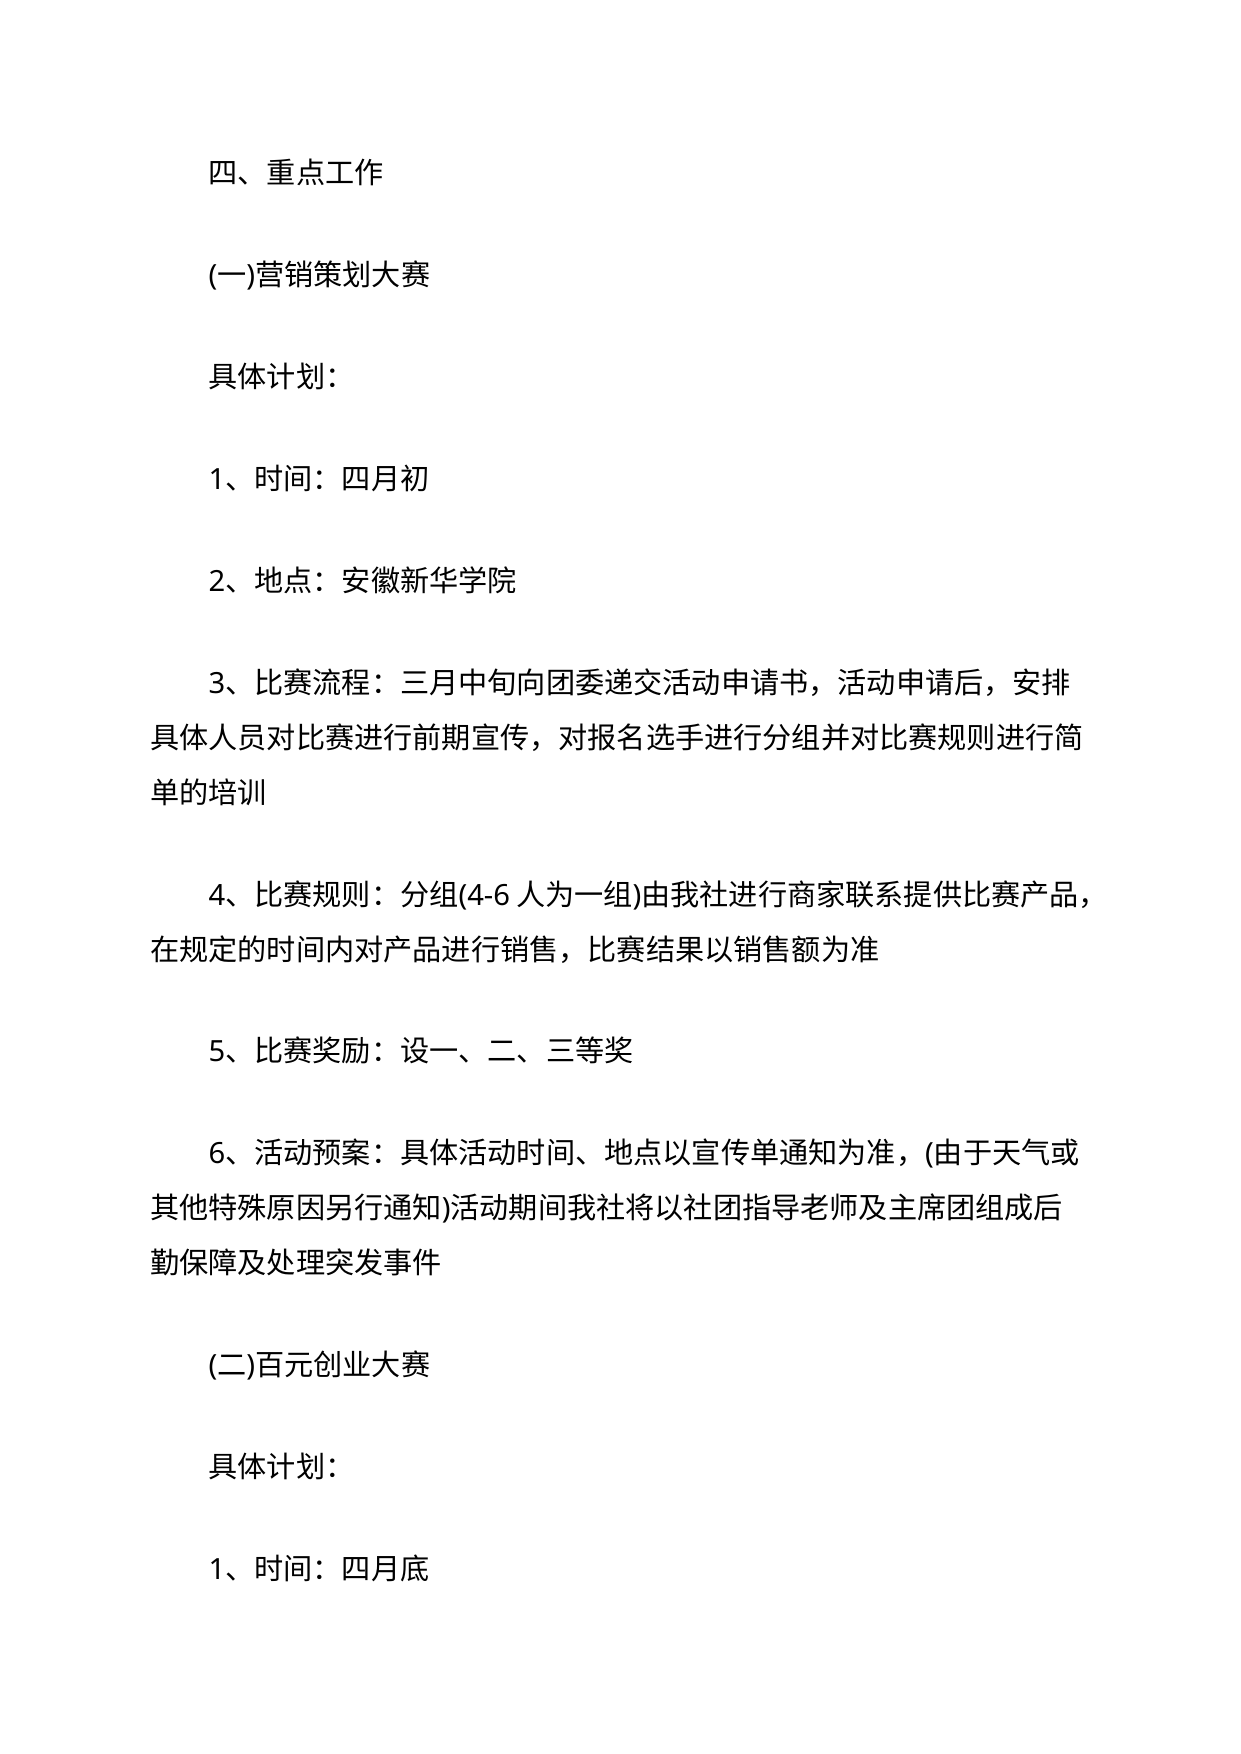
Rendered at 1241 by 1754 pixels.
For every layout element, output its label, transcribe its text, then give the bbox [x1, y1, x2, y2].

text 1、时间：四月底 [150, 1545, 1090, 1588]
text 3、比赛流程：三月中旬向团委递交活动申请书，活动申请后，安排具体人员对比赛进行前期宣传，对报名选手进行分组并对比赛规则进行简单的培训 [150, 659, 1090, 812]
text (一)营销策划大赛 [150, 252, 1090, 294]
text 四、重点工作 [150, 150, 1090, 192]
text 1、时间：四月初 [150, 456, 1090, 498]
text 5、比赛奖励：设一、二、三等奖 [150, 1028, 1090, 1070]
text 4、比赛规则：分组(4-6人为一组)由我社进行商家联系提供比赛产品，在规定的时间内对产品进行销售，比赛结果以销售额为准 [150, 871, 1090, 968]
text 具体计划： [150, 354, 1090, 396]
text 6、活动预案：具体活动时间、地点以宣传单通知为准，(由于天气或其他特殊原因另行通知)活动期间我社将以社团指导老师及主席团组成后勤保障及处理突发事件 [150, 1130, 1090, 1282]
text (二)百元创业大赛 [150, 1342, 1090, 1384]
text 具体计划： [150, 1444, 1090, 1486]
text 2、地点：安徽新华学院 [150, 557, 1090, 600]
